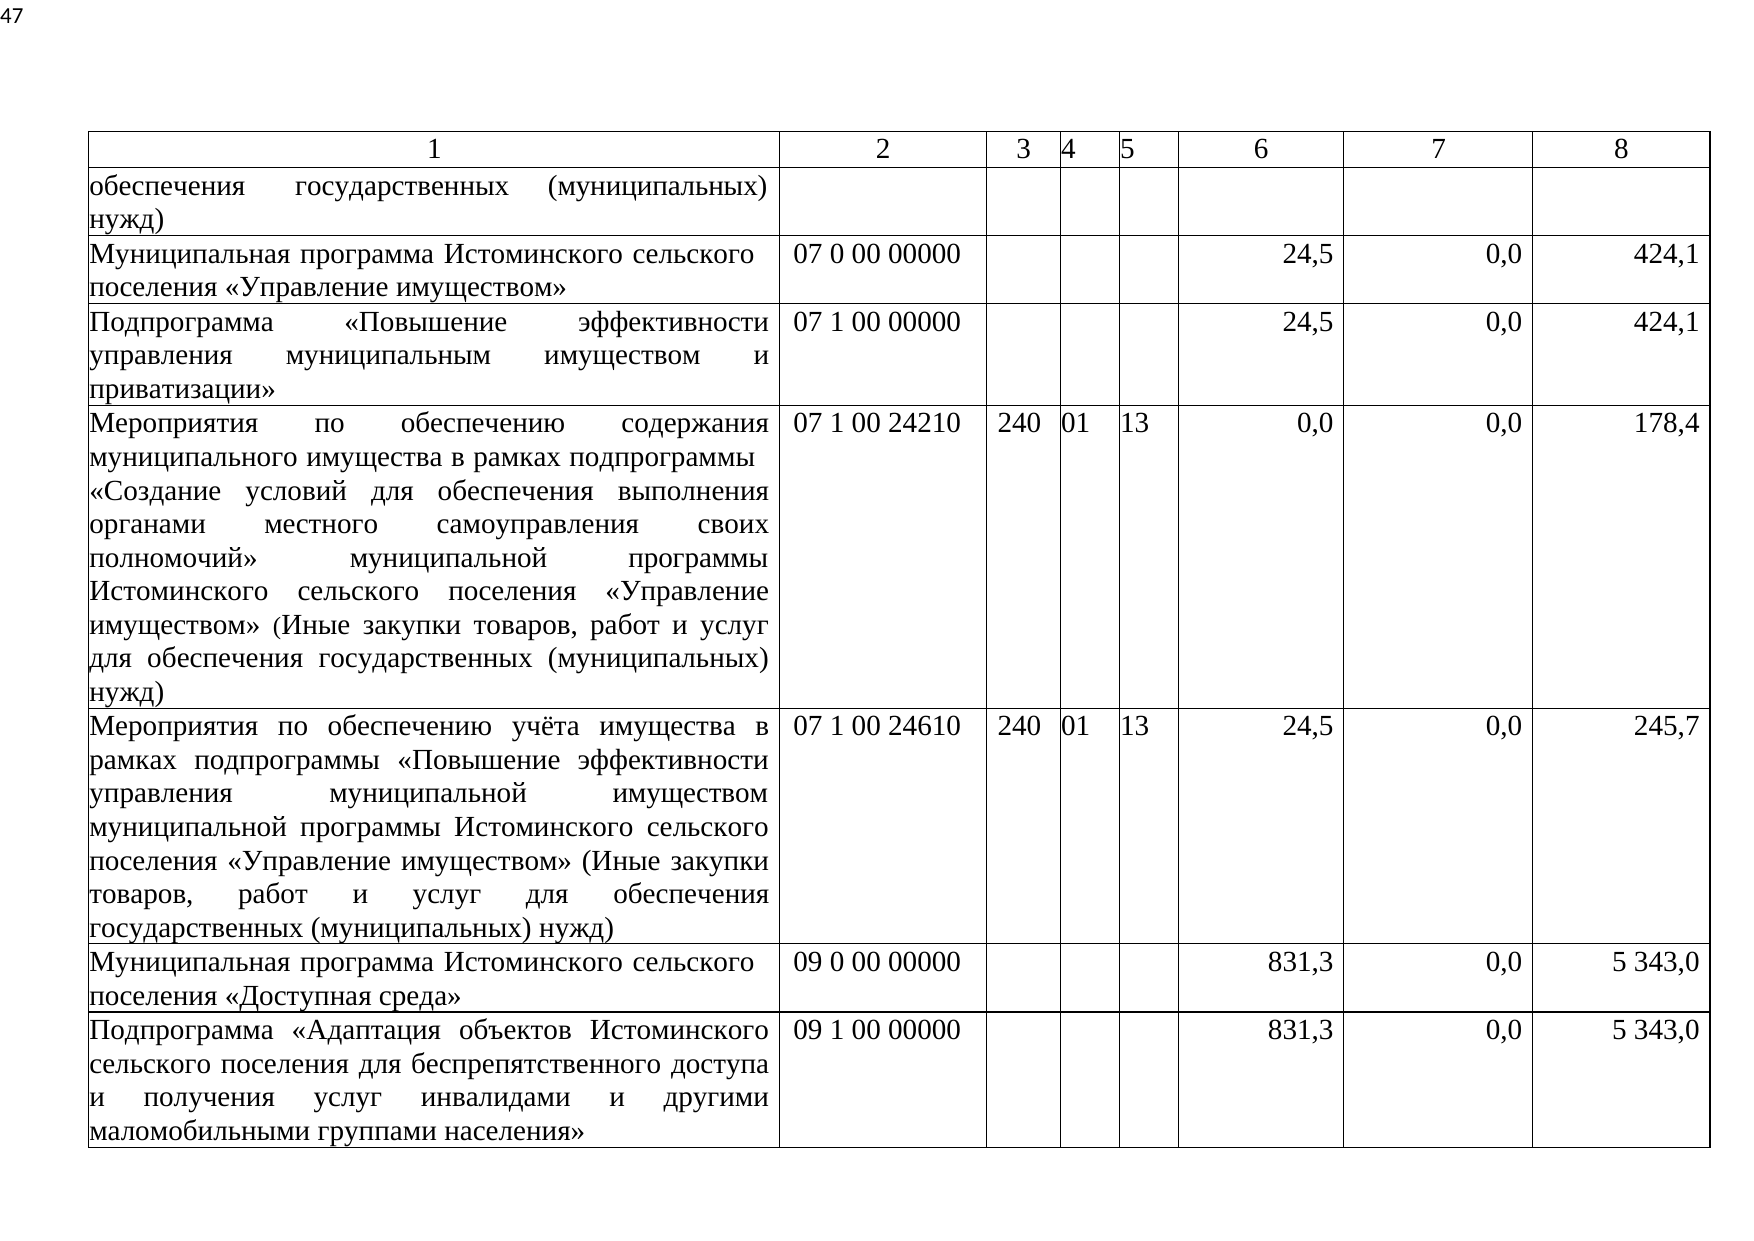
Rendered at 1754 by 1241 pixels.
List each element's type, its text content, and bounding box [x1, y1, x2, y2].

table_cell 24,5 [1179, 304, 1343, 404]
table_cell Подпрограмма «Повышение эффективности управления муниципальным имуществом и приватизации» [89, 304, 779, 404]
table_cell Подпрограмма «Адаптация объектов Истоминского сельского поселения для беспрепятственного доступа и получения услуг инвалидами и другими маломобильными группами населения» [89, 1013, 779, 1147]
table_header 8 [1533, 132, 1709, 167]
table_cell [1120, 304, 1178, 404]
table_cell 09 0 00 00000 [780, 944, 986, 1011]
table_cell 09 1 00 00000 [780, 1013, 986, 1147]
table_cell 245,7 [1533, 709, 1709, 943]
table_cell [987, 236, 1060, 303]
table_cell 240 [987, 406, 1060, 707]
table_cell 831,3 [1179, 944, 1343, 1011]
table_cell 01 [1061, 406, 1119, 707]
table_cell [1061, 944, 1119, 1011]
table_cell 178,4 [1533, 406, 1709, 707]
table_cell 24,5 [1179, 709, 1343, 943]
table_cell 0,0 [1344, 1013, 1532, 1147]
table_cell [987, 944, 1060, 1011]
table_cell 07 1 00 00000 [780, 304, 986, 404]
table_cell 07 1 00 24610 [780, 709, 986, 943]
table_header 3 [987, 132, 1060, 167]
table_header 6 [1179, 132, 1343, 167]
table_cell 0,0 [1344, 406, 1532, 707]
table_cell [1120, 1013, 1178, 1147]
table_cell [1061, 168, 1119, 235]
table_cell Муниципальная программа Истоминского сельского поселения «Доступная среда» [89, 944, 779, 1011]
table_header 5 [1120, 132, 1178, 167]
table_cell [1120, 944, 1178, 1011]
table_cell [987, 1013, 1060, 1147]
table_cell [1344, 168, 1532, 235]
table_cell [1120, 236, 1178, 303]
table_cell Муниципальная программа Истоминского сельского поселения «Управление имуществом» [89, 236, 779, 303]
table_cell 0,0 [1344, 304, 1532, 404]
table_header 1 [89, 132, 779, 167]
table_cell [1061, 1013, 1119, 1147]
table_cell [1179, 168, 1343, 235]
table_cell [1061, 236, 1119, 303]
table_cell 831,3 [1179, 1013, 1343, 1147]
table_cell 0,0 [1344, 709, 1532, 943]
table_cell 01 [1061, 709, 1119, 943]
table_cell 07 1 00 24210 [780, 406, 986, 707]
table_cell 424,1 [1533, 236, 1709, 303]
table_header 4 [1061, 132, 1119, 167]
table_cell 0,0 [1344, 236, 1532, 303]
table_cell 0,0 [1179, 406, 1343, 707]
table_cell 13 [1120, 709, 1178, 943]
table_cell 0,0 [1344, 944, 1532, 1011]
table_cell [780, 168, 986, 235]
table_cell Мероприятия по обеспечению учёта имущества в рамках подпрограммы «Повышение эффективности управления муниципальной имуществом муниципальной программы Истоминского сельского поселения «Управление имуществом» (Иные закупки товаров, работ и услуг для обеспечения государственных (муниципальных) нужд) [89, 709, 779, 943]
table_cell [1120, 168, 1178, 235]
table_cell [1061, 304, 1119, 404]
table_cell [987, 168, 1060, 235]
table_cell 24,5 [1179, 236, 1343, 303]
table_cell [987, 304, 1060, 404]
table_cell 5 343,0 [1533, 944, 1709, 1011]
table_cell 5 343,0 [1533, 1013, 1709, 1147]
table_cell Мероприятия по обеспечению содержания муниципального имущества в рамках подпрограммы «Создание условий для обеспечения выполнения органами местного самоуправления своих полномочий» муниципальной программы Истоминского сельского поселения «Управление имуществом» (Иные закупки товаров, работ и услуг для обеспечения государственных (муниципальных) нужд) [89, 406, 779, 707]
table_cell [1533, 168, 1709, 235]
table_cell 240 [987, 709, 1060, 943]
table_header 2 [780, 132, 986, 167]
table_cell 424,1 [1533, 304, 1709, 404]
table_cell 07 0 00 00000 [780, 236, 986, 303]
table_cell 13 [1120, 406, 1178, 707]
table_header 7 [1344, 132, 1532, 167]
table_cell обеспечения государственных (муниципальных) нужд) [89, 168, 779, 235]
